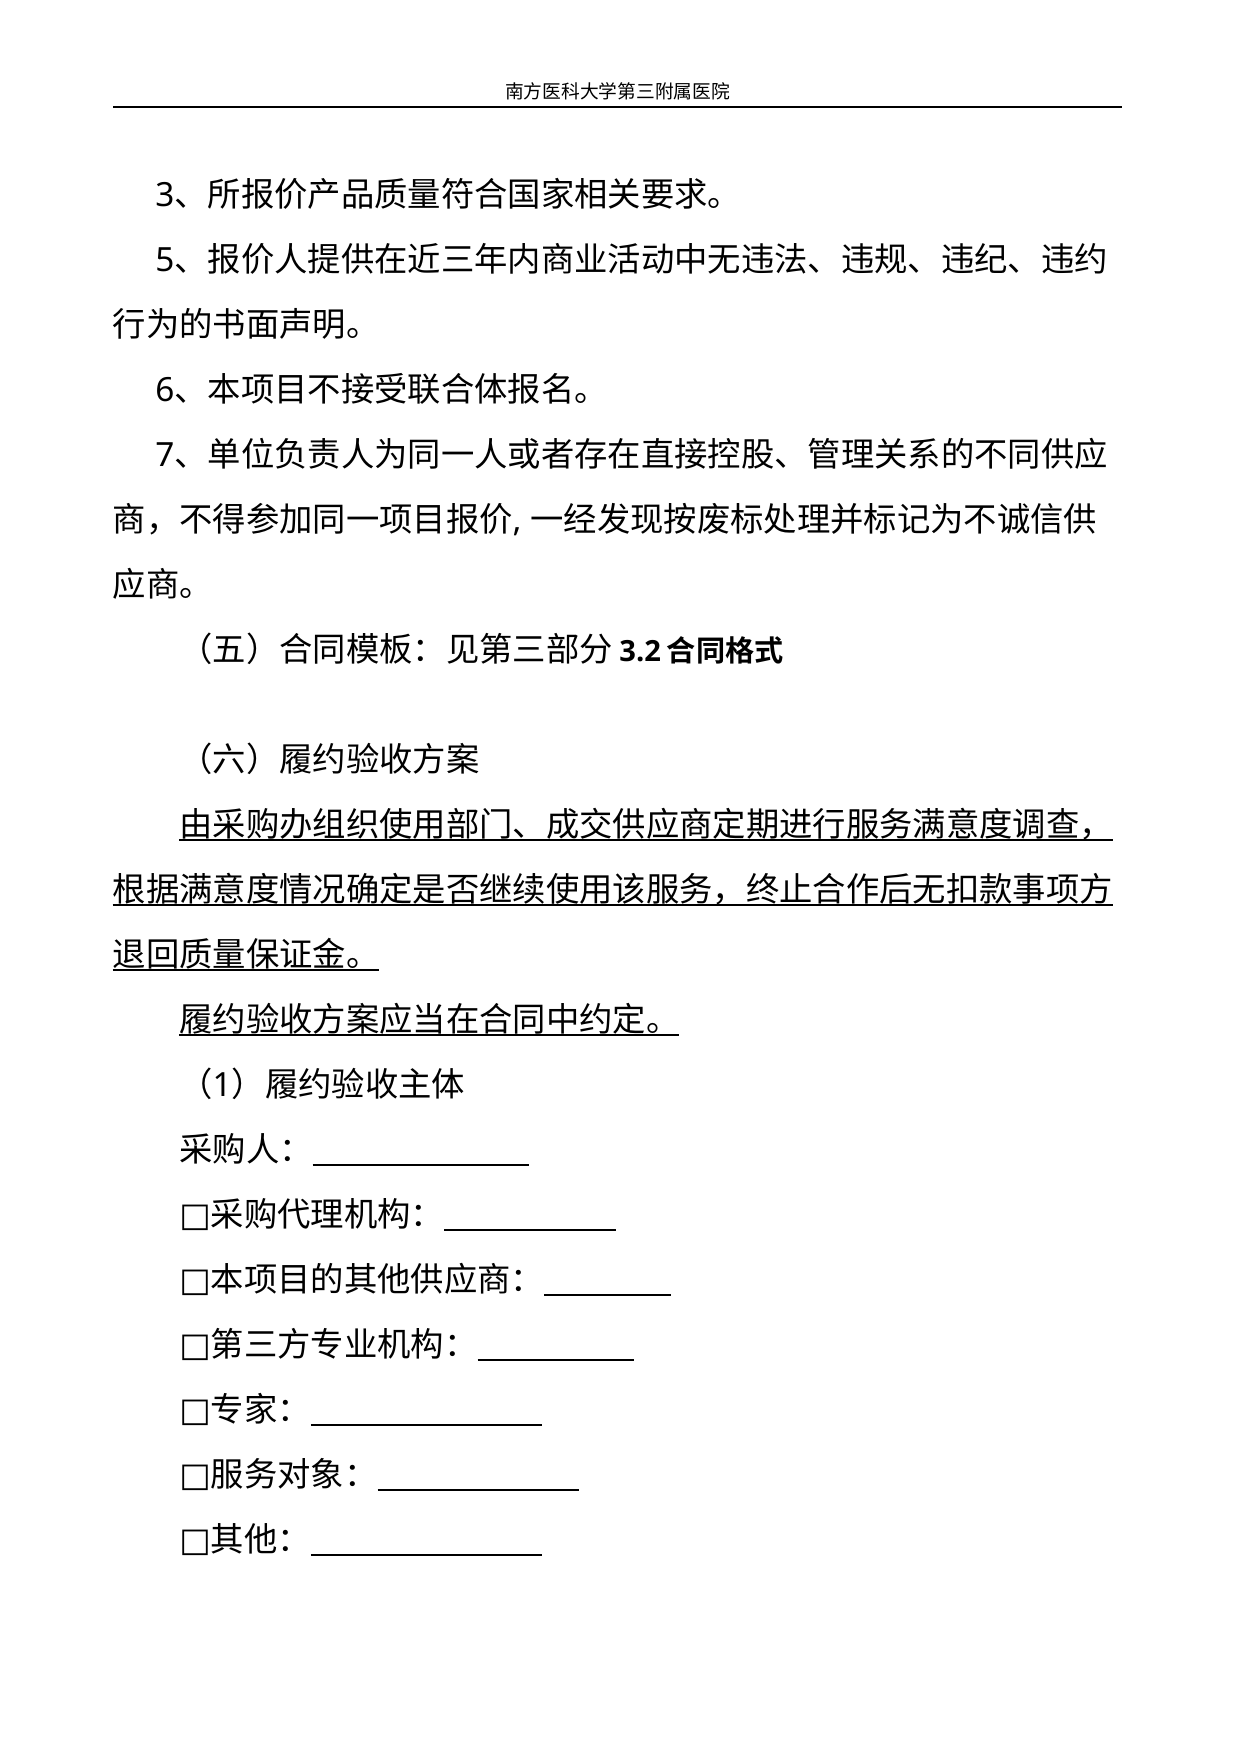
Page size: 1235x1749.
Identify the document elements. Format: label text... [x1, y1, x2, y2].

text 7、单位负责人为同一人或者存在直接控股、管理关系的不同供应商，不得参加同一项目报价, 一经发现按废标处理并标记为不诚信供应商。 [112, 419, 1122, 614]
text （六）履约验收方案 [112, 724, 1122, 789]
text （五）合同模板：见第三部分3.2合同格式 [112, 614, 1122, 679]
text □其他： [112, 1504, 1122, 1569]
text （1）履约验收主体 [112, 1049, 1122, 1114]
text □本项目的其他供应商： [112, 1244, 1122, 1309]
text 采购人： [112, 1114, 1122, 1179]
text 5、报价人提供在近三年内商业活动中无违法、违规、违纪、违约行为的书面声明。 [112, 224, 1122, 354]
text □第三方专业机构： [112, 1309, 1122, 1374]
text 3、所报价产品质量符合国家相关要求。 [112, 159, 1122, 224]
text □服务对象： [112, 1439, 1122, 1504]
text 履约验收方案应当在合同中约定。 [112, 984, 1122, 1049]
text 由采购办组织使用部门、成交供应商定期进行服务满意度调查，根据满意度情况确定是否继续使用该服务，终止合作后无扣款事项方退回质量保证金。 [112, 789, 1122, 984]
text □专家： [112, 1374, 1122, 1439]
text 6、本项目不接受联合体报名。 [112, 354, 1122, 419]
text □采购代理机构： [112, 1179, 1122, 1244]
